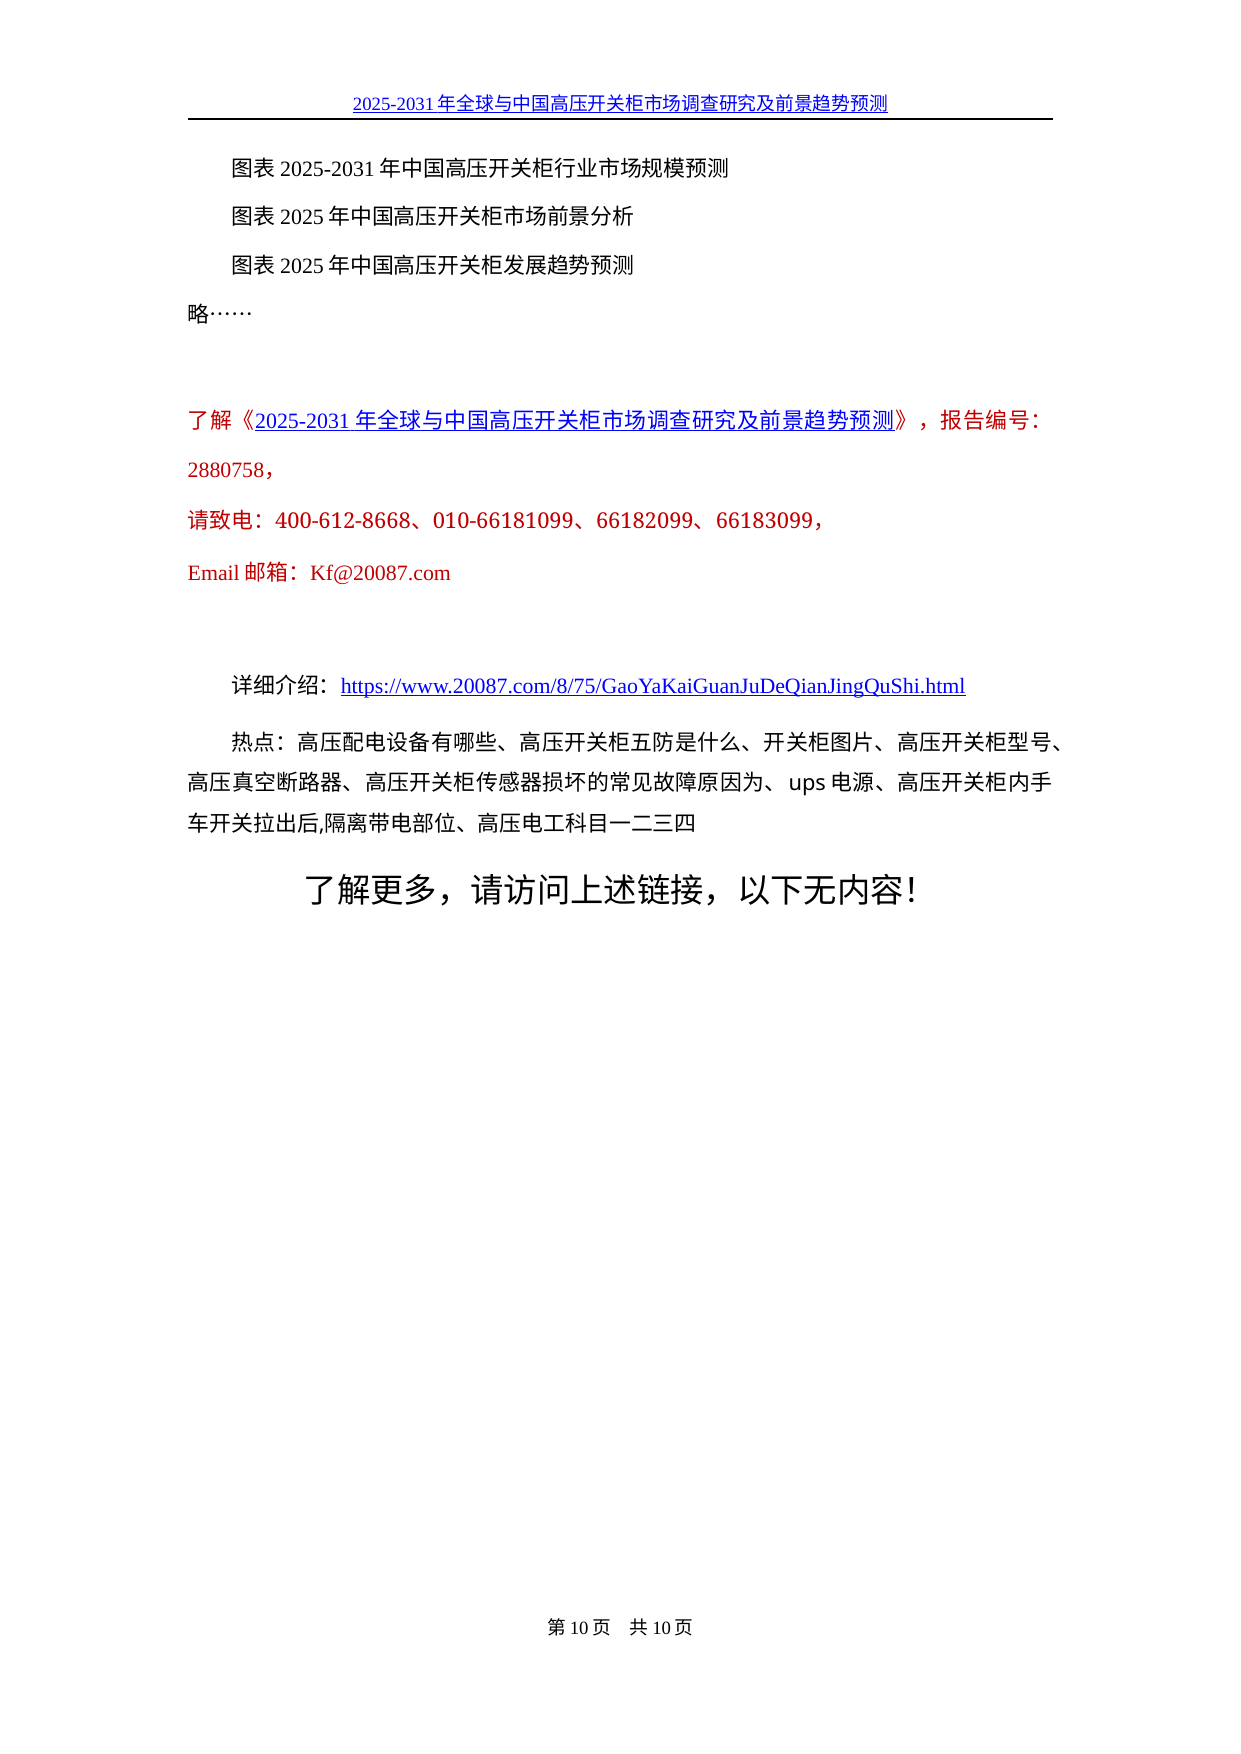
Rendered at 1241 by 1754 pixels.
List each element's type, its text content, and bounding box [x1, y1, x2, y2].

title 了解更多，请访问上述链接，以下无内容！ [187, 856, 1053, 921]
text 详细介绍：https://www.20087.com/8/75/GaoYaKaiGuanJuDeQianJingQuShi.html [187, 668, 1053, 700]
text 了解《2025-2031年全球与中国高压开关柜市场调查研究及前景趋势预测》，报告编号：2880758， [187, 403, 1053, 484]
text Email邮箱：Kf@20087.com [187, 555, 1053, 587]
text 热点：高压配电设备有哪些、高压开关柜五防是什么、开关柜图片、高压开关柜型号、高压真空断路器、高压开关柜传感器损坏的常见故障原因为、ups电源、高压开关柜内手车开关拉出后,隔离带电部位、高压电工科目一二三四 [187, 724, 1053, 838]
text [187, 150, 1053, 329]
text 请致电：400-612-8668、010-66181099、66182099、66183099， [187, 503, 1053, 536]
